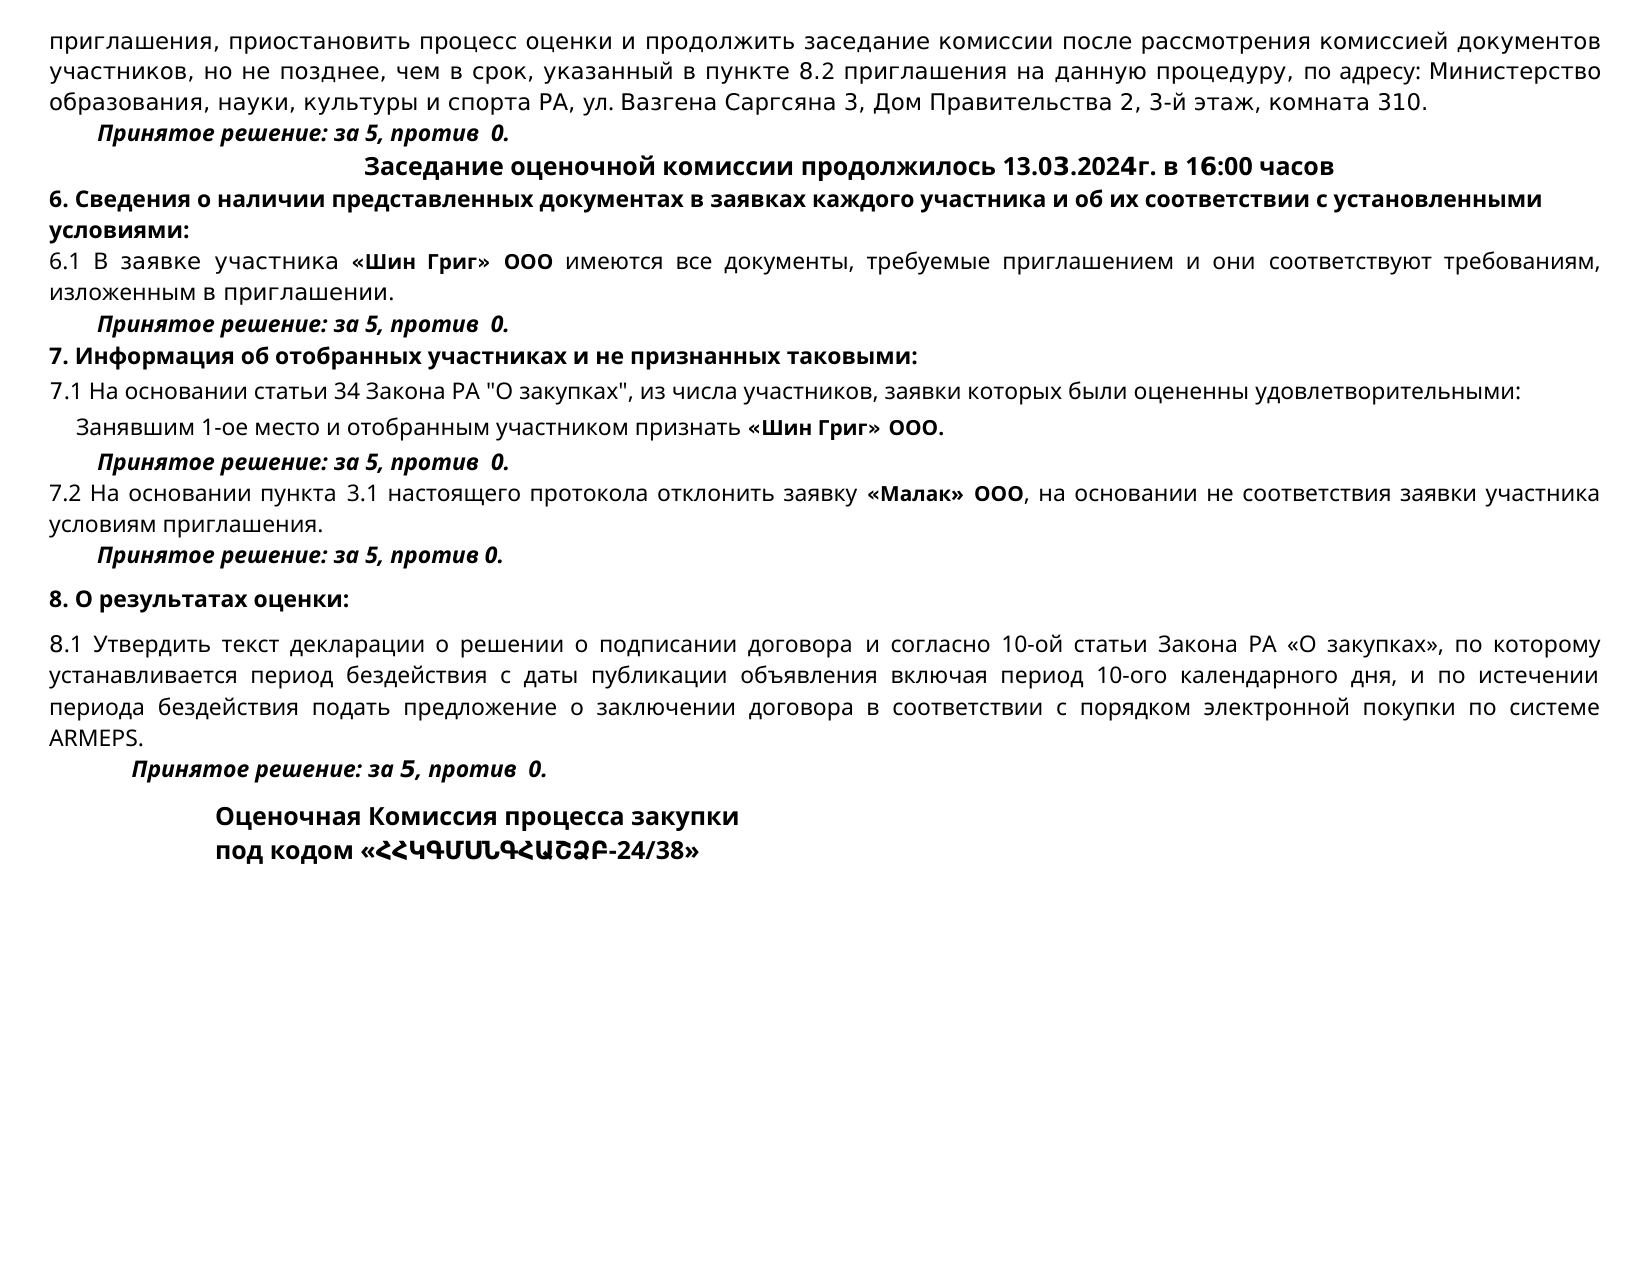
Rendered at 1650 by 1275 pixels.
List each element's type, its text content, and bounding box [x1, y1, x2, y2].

table_cell 6.1 В заявке участника «Шин Григ» ООО имеются все документы, требуемые приглашением и они соответствуют требованиям, изложенным в приглашении. [38, 245, 1612, 308]
table_cell 8.1 Утвердить текст декларации о решении о подписании договора и согласно 10-ой статьи Закона РА «О закупках», по которому устанавливается период бездействия с даты публикации объявления включая период 10-ого календарного дня, и по истечении периода бездействия подать предложение о заключении договора в соответствии с порядком электронной покупки по системе ARMEPS. [38, 628, 1612, 753]
table_cell Принятое решение: за 5, против 0. [38, 753, 1612, 798]
table_cell Принятое решение: за 5, против 0. [38, 446, 1612, 477]
table_cell 6. Сведения о наличии представленных документах в заявках каждого участника и об их соответствии с установленными условиями: [38, 183, 1612, 245]
table_cell 7. Информация об отобранных участниках и не признанных таковыми: [38, 340, 1612, 376]
table_cell 7.2 На основании пункта 3.1 настоящего протокола отклонить заявку «Малак» ООО, на основании не соответствия заявки участника условиям приглашения. [38, 477, 1612, 539]
text под кодом «ՀՀԿԳՄՍՆԳՀԱՇՁԲ-24/38» [215, 832, 1603, 866]
table_cell Заседание оценочной комиссии продолжилось 13.03.2024г. в 16:00 часов [38, 149, 1612, 183]
table_cell Принятое решение: за 5, против 0. [38, 540, 1612, 583]
table_cell 7.1 На основании статьи 34 Закона РА "О закупках", из числа участников, заявки которых были оцененны удовлетворительными: [38, 376, 1612, 411]
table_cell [38, 28, 1612, 117]
table_cell Занявшим 1-ое место и отобранным участником признать «Шин Григ» ООО. [38, 411, 1612, 446]
table_cell Принятое решение: за 5, против 0. [38, 308, 1612, 340]
table_cell Принятое решение: за 5, против 0. [38, 117, 1612, 148]
table_cell 8. О результатах оценки: [38, 583, 1612, 628]
text Оценочная Комиссия процесса закупки [215, 798, 1603, 832]
